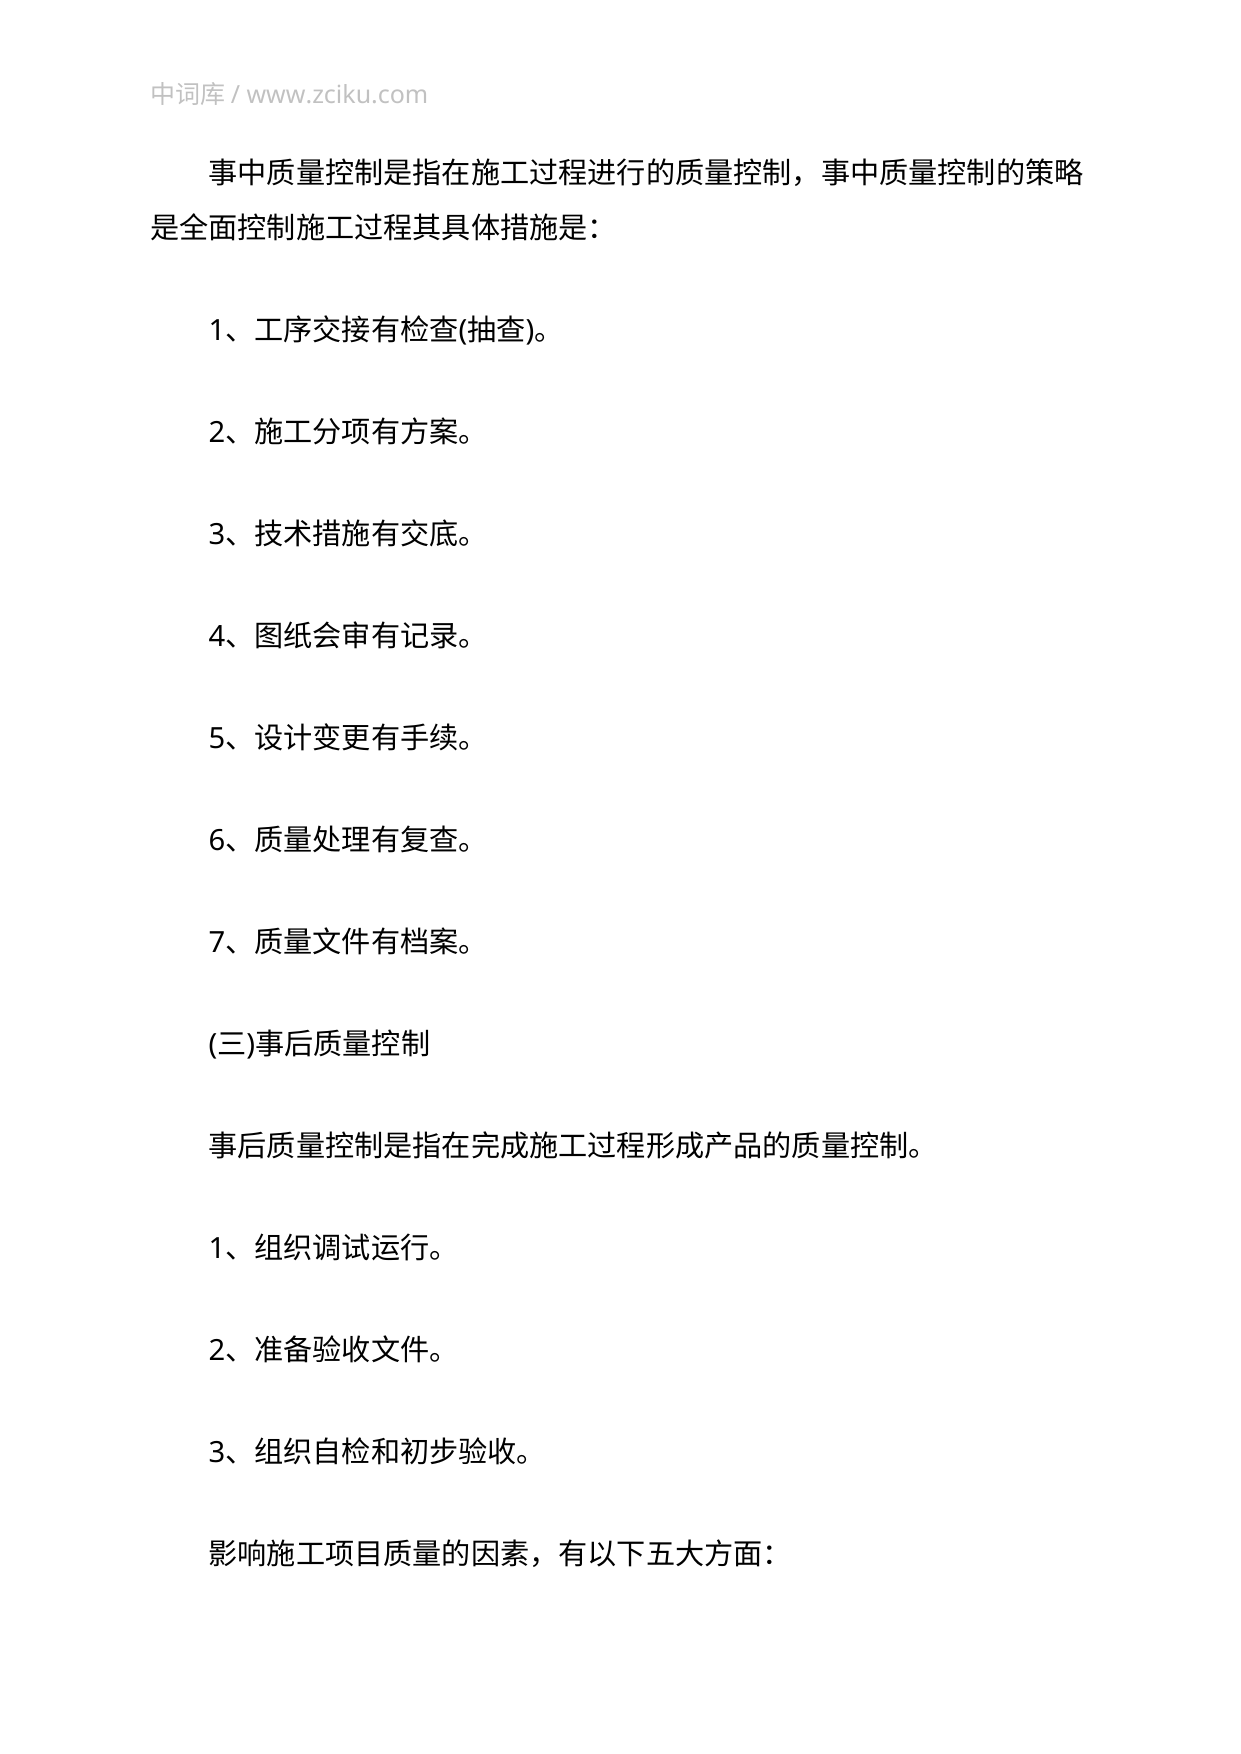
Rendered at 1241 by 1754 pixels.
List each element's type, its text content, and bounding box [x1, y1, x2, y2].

text 7、质量文件有档案。 [150, 918, 1090, 961]
text (三)事后质量控制 [150, 1021, 1090, 1063]
text 6、质量处理有复查。 [150, 817, 1090, 859]
text 1、组织调试运行。 [150, 1224, 1090, 1267]
text 2、施工分项有方案。 [150, 409, 1090, 451]
text 4、图纸会审有记录。 [150, 613, 1090, 655]
text 3、组织自检和初步验收。 [150, 1428, 1090, 1471]
text 5、设计变更有手续。 [150, 714, 1090, 757]
text 事后质量控制是指在完成施工过程形成产品的质量控制。 [150, 1122, 1090, 1165]
text 1、工序交接有检查(抽查)。 [150, 307, 1090, 349]
text 影响施工项目质量的因素，有以下五大方面： [150, 1530, 1090, 1572]
text 3、技术措施有交底。 [150, 511, 1090, 553]
text 事中质量控制是指在施工过程进行的质量控制，事中质量控制的策略是全面控制施工过程其具体措施是： [150, 150, 1090, 247]
text 2、准备验收文件。 [150, 1326, 1090, 1369]
